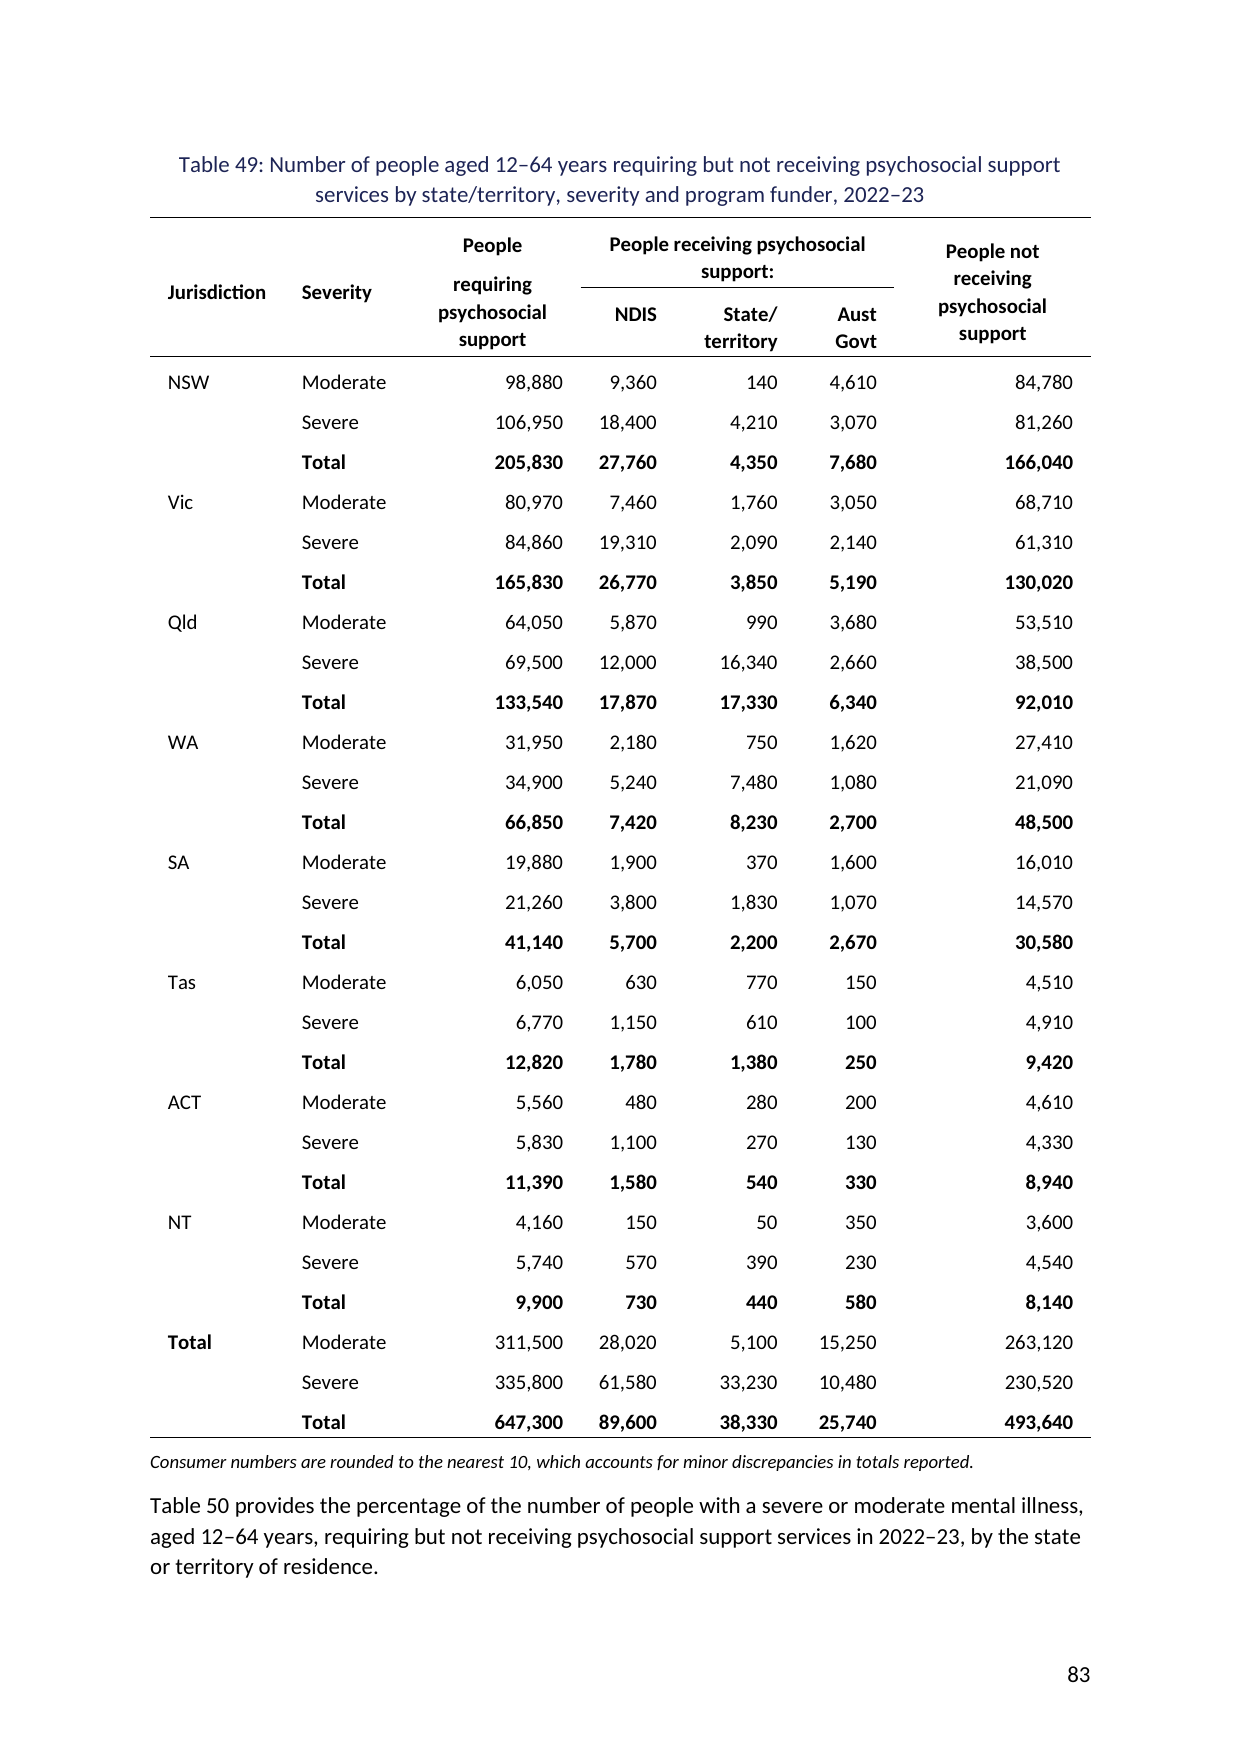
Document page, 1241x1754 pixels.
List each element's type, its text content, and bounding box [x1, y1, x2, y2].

text Table 49: Number of people aged 12–64 years requiring but not receiving psychosocial support services by state/territory, severity and program funder, 2022–23 [150, 150, 1090, 208]
text Consumer numbers are rounded to the nearest 10, which accounts for minor discrepancies in totals reported. [150, 1450, 1090, 1473]
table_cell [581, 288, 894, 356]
text Table 50 provides the percentage of the number of people with a severe or moderate mental illness, aged 12–64 years, requiring but not receiving psychosocial support services in 2022–23, by the state or territory of residence. [150, 1492, 1090, 1580]
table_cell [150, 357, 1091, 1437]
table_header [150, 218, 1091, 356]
